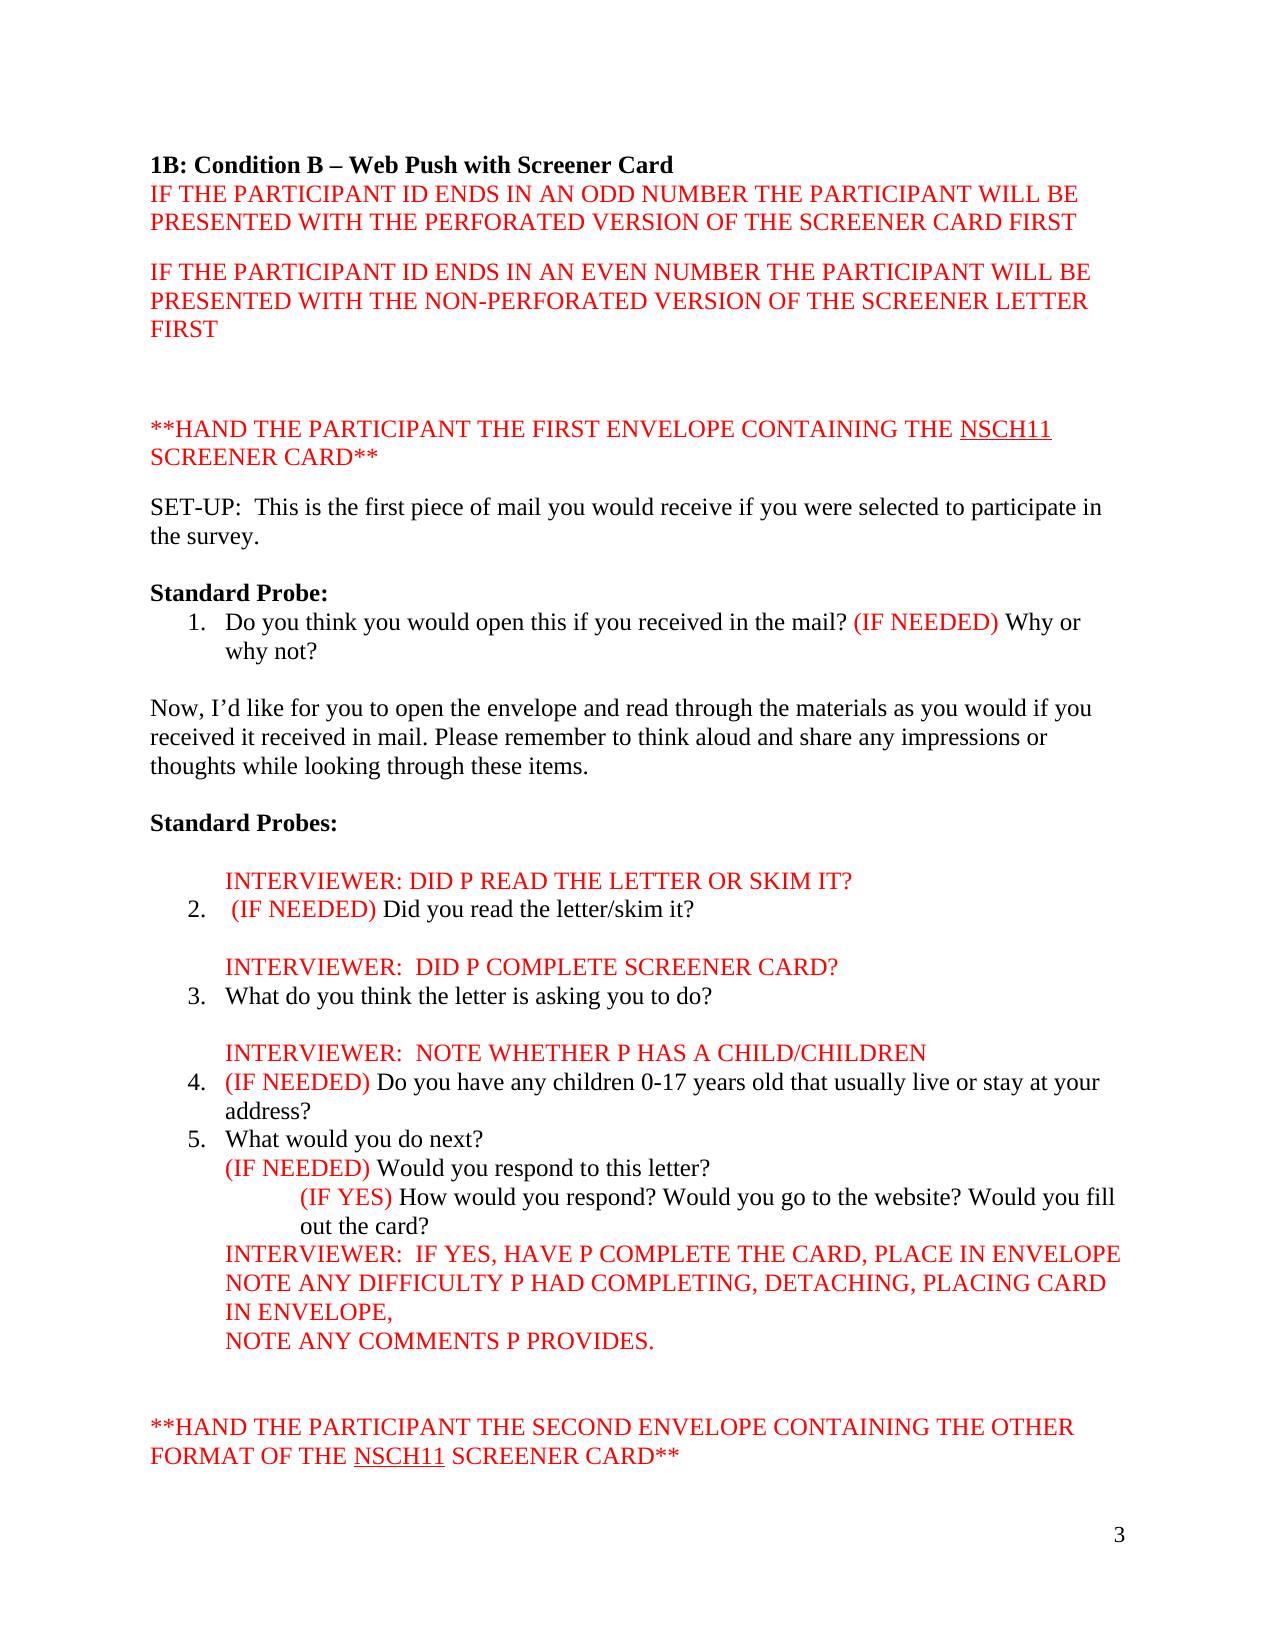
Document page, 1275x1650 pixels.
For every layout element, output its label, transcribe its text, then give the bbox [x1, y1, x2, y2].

text SET-UP: This is the first piece of mail you would receive if you were selected to participate in the survey. [150, 492, 1125, 549]
list Do you think you would open this if you received in the mail? (IF NEEDED) Why or why not? [187, 607, 1125, 664]
list (IF YES) How would you respond? Would you go to the website? Would you fill out the card? [300, 1182, 1125, 1239]
list INTERVIEWER: Note whether P has a child/children [225, 1038, 1125, 1067]
text **HAND THE PARTICIPANT THE FIRST ENVELOPE CONTAINING THE NSCH11 SCREENER CARD** [150, 414, 1125, 471]
list (IF NEEDED) Did you read the letter/skim it? [187, 894, 1125, 923]
list What would you do next? [187, 1124, 1125, 1153]
text IF THE PARTICIPANT ID ENDS IN AN EVEN NUMBER THE PARTICIPANT WILL BE PRESENTED WITH THE NON-PERFORATED VERSION OF THE SCREENER LETTER FIRST [150, 257, 1125, 343]
text Standard Probes: [150, 808, 1125, 837]
text IF THE PARTICIPANT ID ENDS IN AN ODD NUMBER THE PARTICIPANT WILL BE PRESENTED WITH THE PERFORATED VERSION OF THE SCREENER CARD FIRST [150, 179, 1125, 236]
text Standard Probe: [150, 578, 1125, 607]
list What do you think the letter is asking you to do? [187, 981, 1125, 1009]
list Interviewer: If yes, have P complete the card, place in envelope [225, 1239, 1125, 1268]
text (IF NEEDED) Would you respond to this letter? [225, 1153, 1125, 1182]
list note any comments P provides. [225, 1326, 1125, 1354]
list (IF NEEDED) Do you have any children 0-17 years old that usually live or stay at your address? [187, 1067, 1125, 1124]
list Interviewer: Did P complete screener card? [225, 952, 1125, 981]
list note any difficulty P had completing, detaching, placing card in envelope, [225, 1268, 1125, 1326]
text Now, I’d like for you to open the envelope and read through the materials as you would if you received it received in mail. Please remember to think aloud and share any impressions or thoughts while looking through these items. [150, 693, 1125, 779]
list INTERVIEWER: DID P READ THE LETTER OR SKIM IT? [225, 866, 1125, 894]
text **HAND THE PARTICIPANT THE SECOND ENVELOPE CONTAINING THE OTHER FORMAT OF THE NSCH11 SCREENER CARD** [150, 1412, 1125, 1469]
text 1B: Condition B – Web Push with Screener Card [150, 150, 1125, 179]
